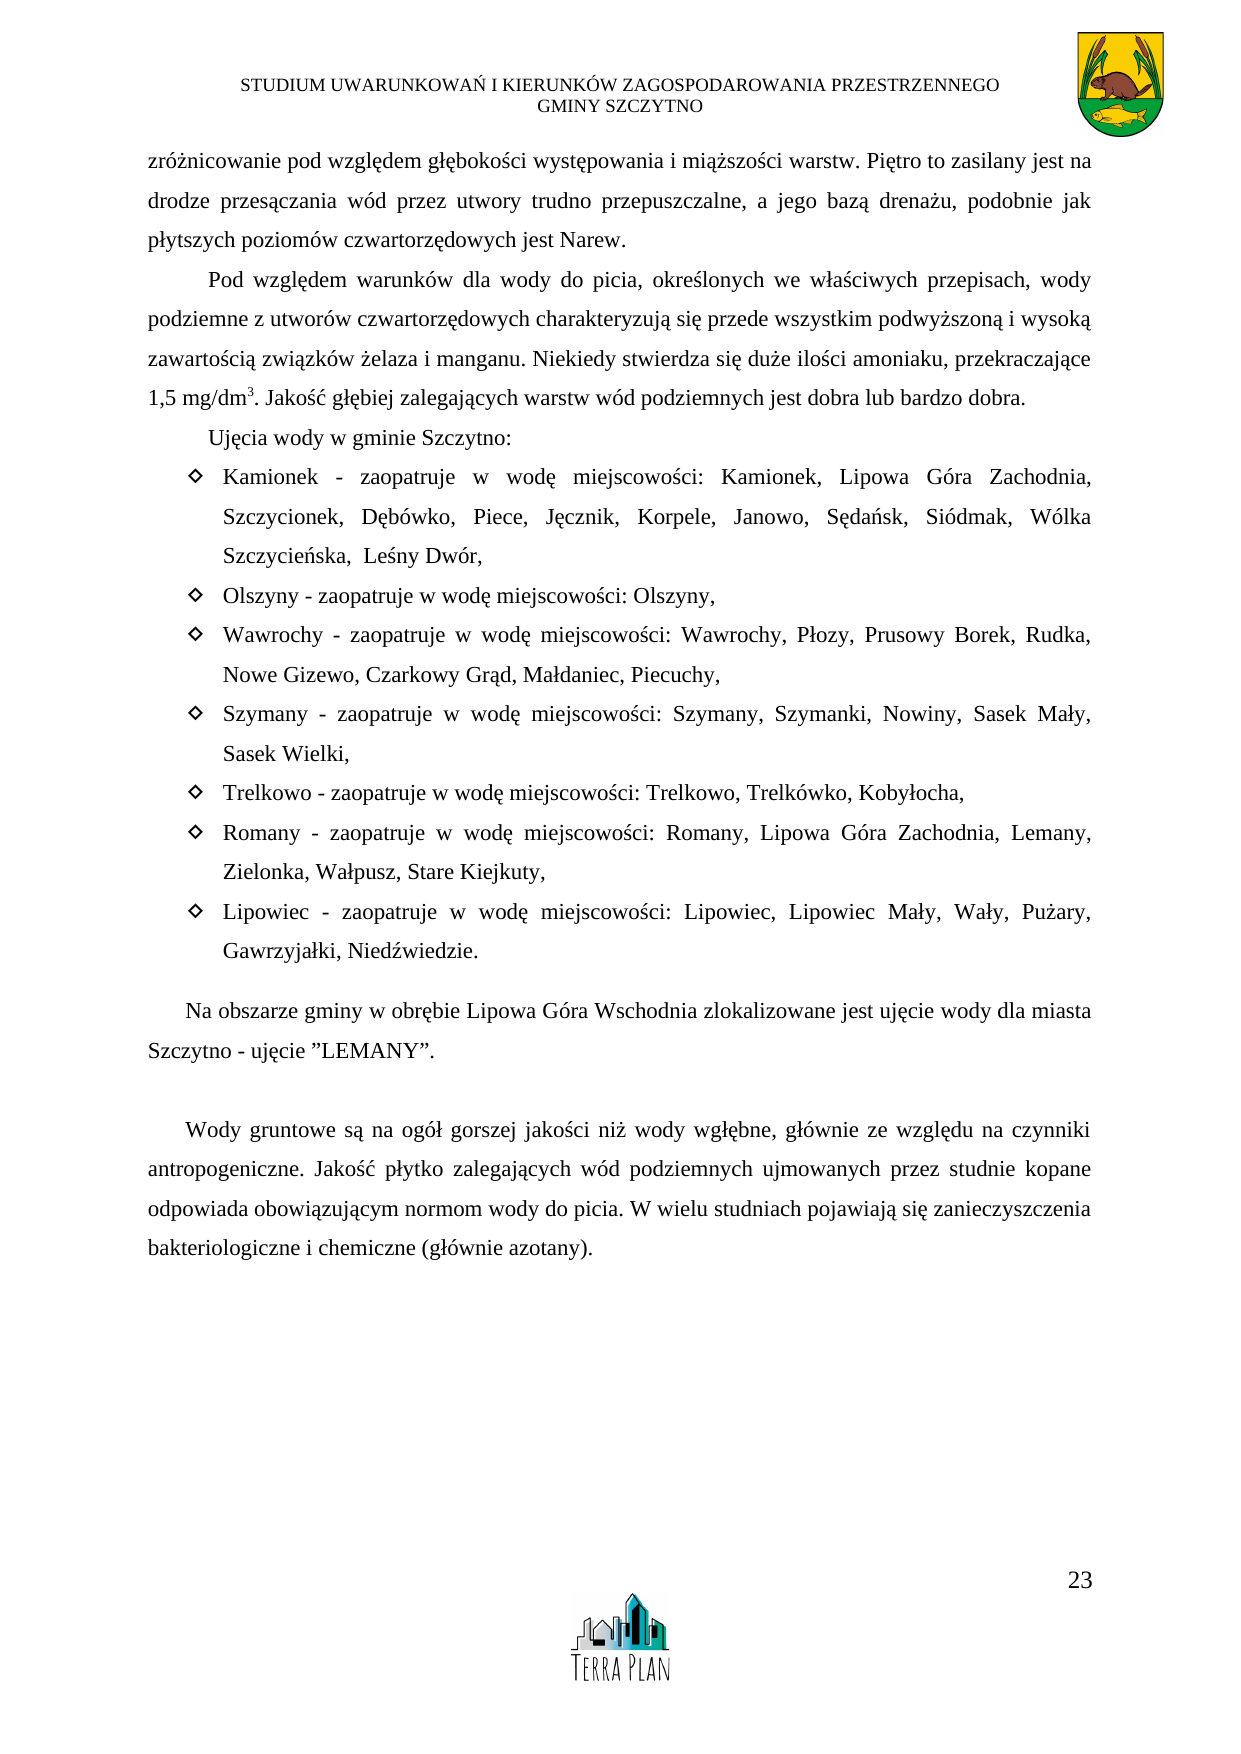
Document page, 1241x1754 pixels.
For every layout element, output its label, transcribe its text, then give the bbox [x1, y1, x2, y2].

list Szymany - zaopatruje w wodę miejscowości: Szymany, Szymanki, Nowiny, Sasek Mały, Sasek Wielki, [185, 700, 1093, 766]
list Wawrochy - zaopatruje w wodę miejscowości: Wawrochy, Płozy, Prusowy Borek, Rudka, Nowe Gizewo, Czarkowy Grąd, Małdaniec, Piecuchy, [185, 621, 1093, 687]
list Romany - zaopatruje w wodę miejscowości: Romany, Lipowa Góra Zachodnia, Lemany, Zielonka, Wałpusz, Stare Kiejkuty, [185, 819, 1093, 884]
text Wody gruntowe są na ogół gorszej jakości niż wody wgłębne, głównie ze względu na czynniki antropogeniczne. Jakość płytko zalegających wód podziemnych ujmowanych przez studnie kopane odpowiada obowiązującym normom wody do picia. W wielu studniach pojawiają się zanieczyszczenia bakteriologiczne i chemiczne (głównie azotany). [148, 1116, 1093, 1261]
list Trelkowo - zaopatruje w wodę miejscowości: Trelkowo, Trelkówko, Kobyłocha, [185, 779, 1093, 806]
list Kamionek - zaopatruje w wodę miejscowości: Kamionek, Lipowa Góra Zachodnia, Szczycionek, Dębówko, Piece, Jęcznik, Korpele, Janowo, Sędańsk, Siódmak, Wólka Szczycieńska, Leśny Dwór, [185, 463, 1093, 569]
list Lipowiec - zaopatruje w wodę miejscowości: Lipowiec, Lipowiec Mały, Wały, Pużary, Gawrzyjałki, Niedźwiedzie. [185, 898, 1093, 963]
picture [1077, 32, 1164, 137]
text Pod względem warunków dla wody do picia, określonych we właściwych przepisach, wody podziemne z utworów czwartorzędowych charakteryzują się przede wszystkim podwyższoną i wysoką zawartością związków żelaza i manganu. Niekiedy stwierdza się duże ilości amoniaku, przekraczające 1,5 mg/dm3. Jakość głębiej zalegających warstw wód podziemnych jest dobra lub bardzo dobra. [148, 266, 1093, 411]
text Na obszarze gminy w obrębie Lipowa Góra Wschodnia zlokalizowane jest ujęcie wody dla miasta Szczytno - ujęcie ”LEMANY”. [148, 997, 1093, 1063]
picture [570, 1593, 670, 1681]
list Olszyny - zaopatruje w wodę miejscowości: Olszyny, [185, 582, 1093, 608]
text Ujęcia wody w gminie Szczytno: [148, 424, 1093, 450]
